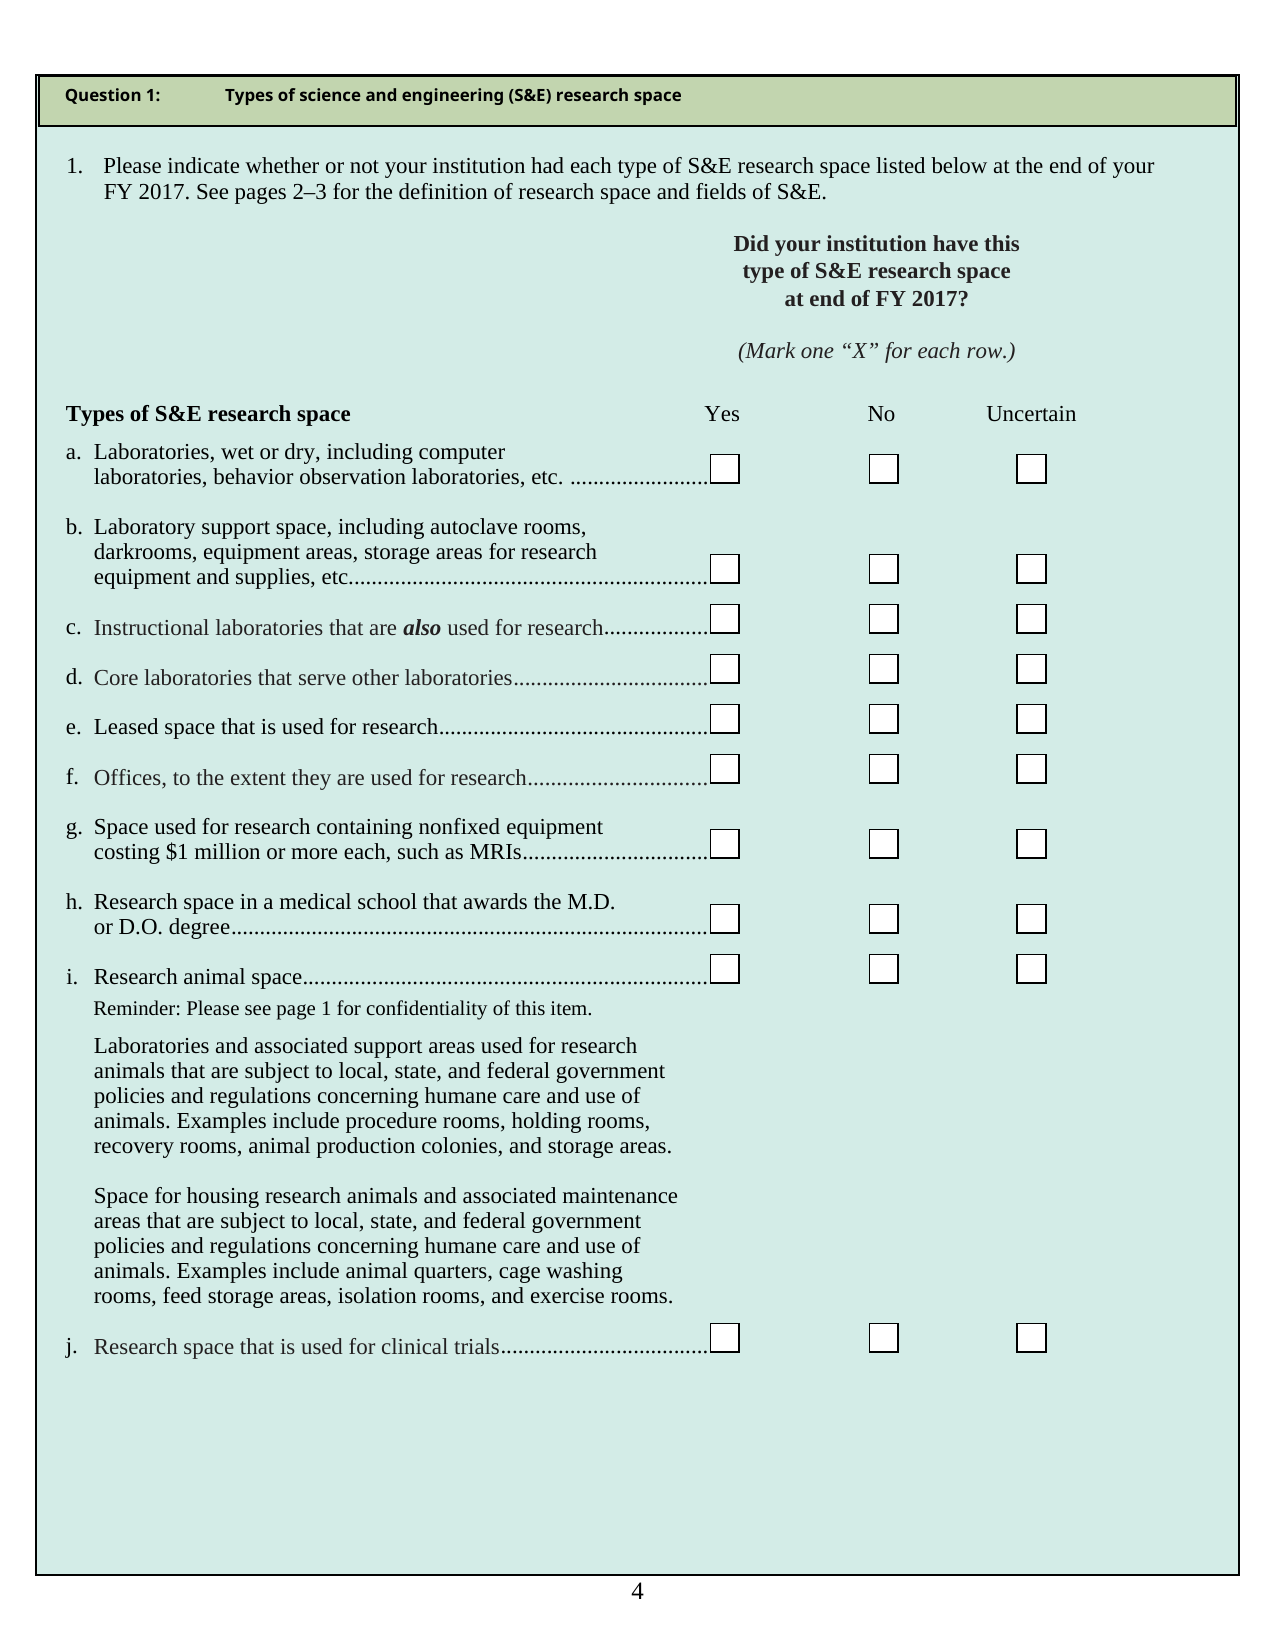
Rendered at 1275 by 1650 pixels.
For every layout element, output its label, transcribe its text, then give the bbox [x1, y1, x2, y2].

list Laboratories and associated support areas used for research animals that are subject to local, state, and federal government policies and regulations concerning humane care and use of animals. Examples include procedure rooms, holding rooms, recovery rooms, animal production colonies, and storage areas. Space for housing research animals and associated maintenance areas that are subject to local, state, and federal government policies and regulations concerning humane care and use of animals. Examples include animal quarters, cage washing rooms, feed storage areas, isolation rooms, and exercise rooms. [94, 1033, 1237, 1308]
text Did your institution have this type of S&E research space at end of FY 2017? [731, 230, 1022, 311]
text Instructional laboratories that are also used for research [66, 614, 1237, 639]
text 1. Please indicate whether or not your institution had each type of S&E research space listed below at the end of your FY 2017. See pages 2–3 for the definition of research space and fields of S&E. [66, 152, 1162, 205]
text Offices, to the extent they are used for research [66, 764, 1237, 789]
text (Mark one “X” for each row.) [731, 337, 1022, 363]
text Leased space that is used for research [66, 714, 1237, 739]
subtitle Types of S&E research space Yes No Uncertain [66, 389, 1237, 427]
text Laboratory support space, including autoclave rooms, darkrooms, equipment areas, storage areas for research equipment and supplies, etc. [66, 514, 1237, 589]
list Reminder: Please see page 1 for confidentiality of this item. [93, 996, 1237, 1021]
text Research animal space [66, 964, 1237, 989]
text Space used for research containing nonfixed equipment costing $1 million or more each, such as MRIs [66, 814, 1237, 864]
text Core laboratories that serve other laboratories [66, 664, 1237, 689]
text Research space in a medical school that awards the M.D. or D.O. degree [66, 889, 1237, 939]
text Research space that is used for clinical trials [66, 1333, 1237, 1358]
subtitle Question 1: Types of science and engineering (S&E) research space [40, 77, 1235, 125]
text Laboratories, wet or dry, including computer laboratories, behavior observation laboratories, etc. [66, 439, 1237, 489]
